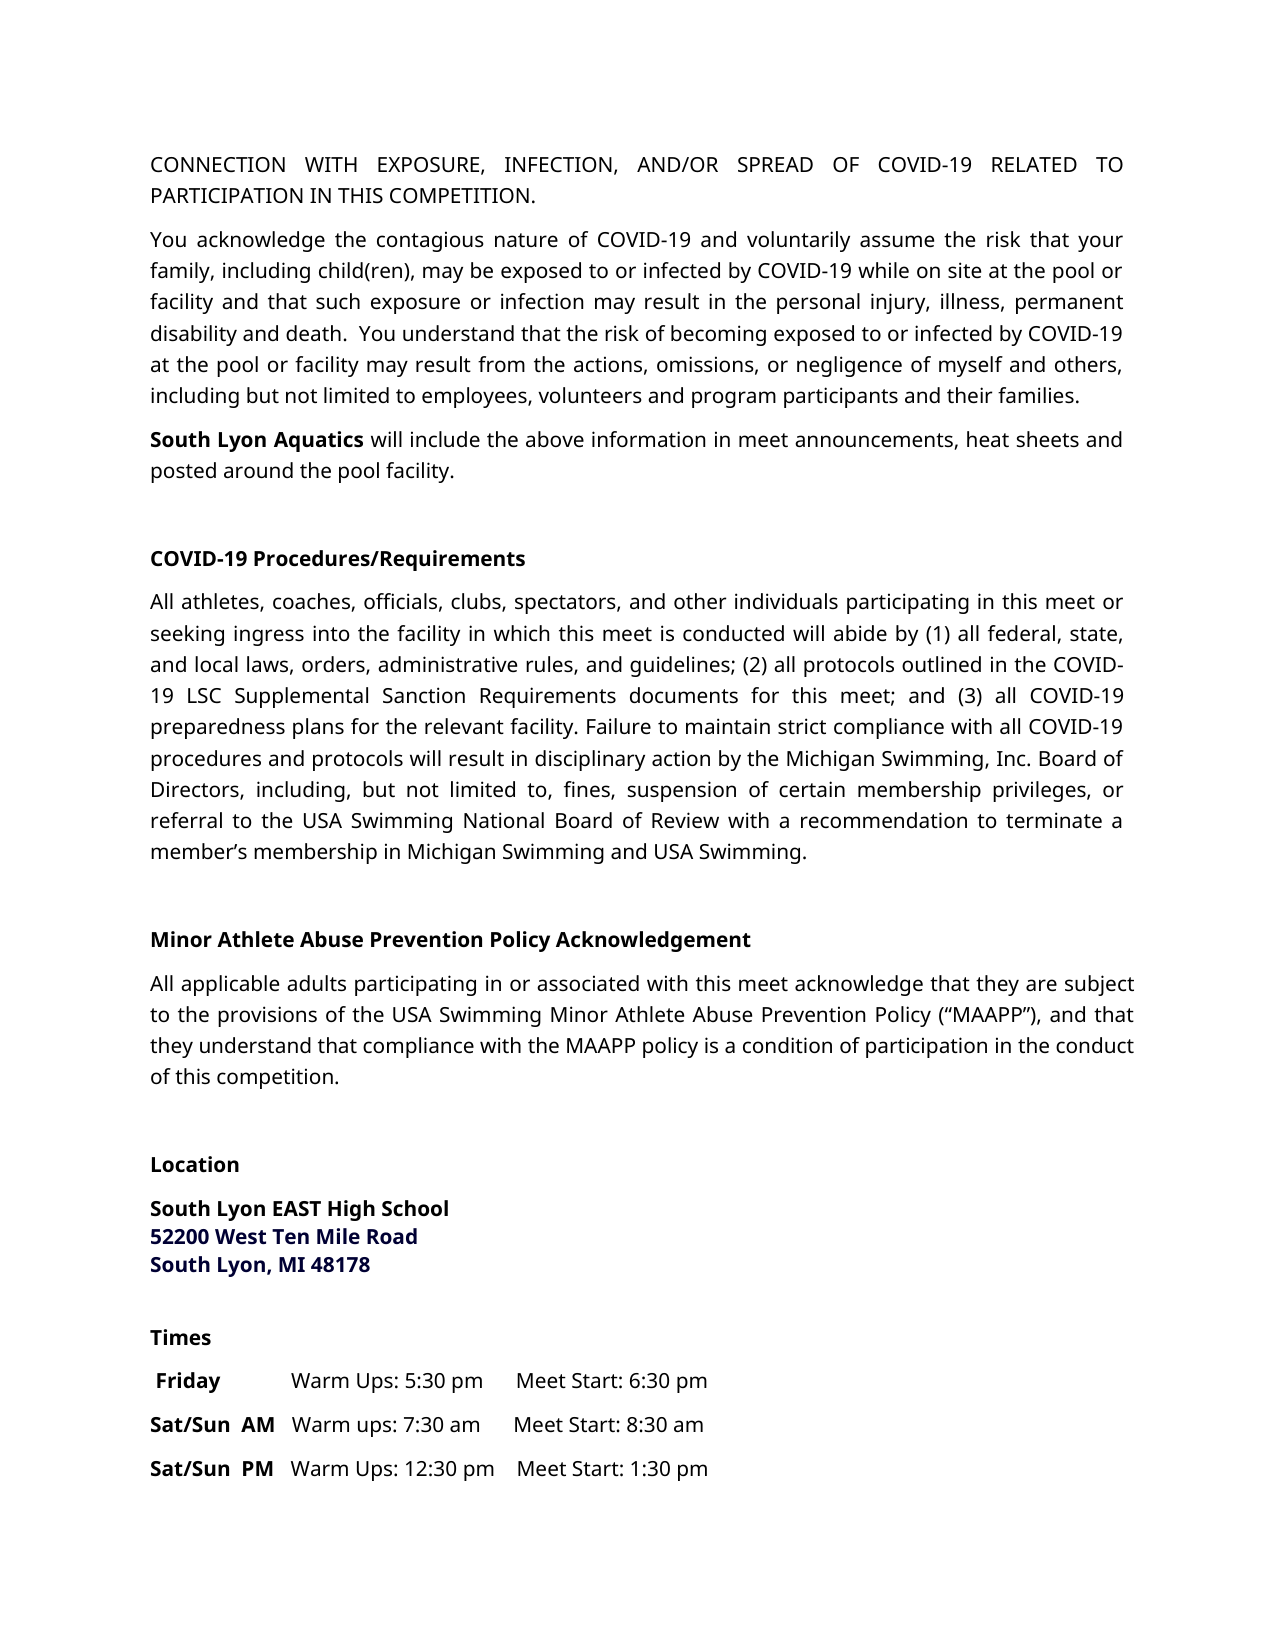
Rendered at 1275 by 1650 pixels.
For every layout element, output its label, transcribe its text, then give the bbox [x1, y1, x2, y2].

text South Lyon, MI 48178 [150, 1251, 1125, 1279]
text Minor Athlete Abuse Prevention Policy Acknowledgement [150, 925, 1136, 953]
text All athletes, coaches, officials, clubs, spectators, and other individuals participating in this meet or seeking ingress into the facility in which this meet is conducted will abide by (1) all federal, state, and local laws, orders, administrative rules, and guidelines; (2) all protocols outlined in the COVID-19 LSC Supplemental Sanction Requirements documents for this meet; and (3) all COVID-19 preparedness plans for the relevant facility. Failure to maintain strict compliance with all COVID-19 procedures and protocols will result in disciplinary action by the Michigan Swimming, Inc. Board of Directors, including, but not limited to, fines, suspension of certain membership privileges, or referral to the USA Swimming National Board of Review with a recommendation to terminate a member’s membership in Michigan Swimming and USA Swimming. [150, 587, 1125, 866]
text Times [150, 1323, 1125, 1351]
text South Lyon EAST High School [150, 1194, 1125, 1222]
text You acknowledge the contagious nature of COVID-19 and voluntarily assume the risk that your family, including child(ren), may be exposed to or infected by COVID-19 while on site at the pool or facility and that such exposure or infection may result in the personal injury, illness, permanent disability and death. You understand that the risk of becoming exposed to or infected by COVID-19 at the pool or facility may result from the actions, omissions, or negligence of myself and others, including but not limited to employees, volunteers and program participants and their families. [150, 225, 1125, 410]
text All applicable adults participating in or associated with this meet acknowledge that they are subject to the provisions of the USA Swimming Minor Athlete Abuse Prevention Policy (“MAAPP”), and that they understand that compliance with the MAAPP policy is a condition of participation in the conduct of this competition. [150, 969, 1136, 1091]
text COVID-19 Procedures/Requirements [150, 544, 1125, 572]
text Location [150, 1150, 1125, 1178]
text Sat/Sun AM Warm ups: 7:30 am Meet Start: 8:30 am [150, 1410, 1125, 1439]
text Sat/Sun PM Warm Ups: 12:30 pm Meet Start: 1:30 pm [150, 1454, 1125, 1482]
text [150, 150, 1125, 210]
text South Lyon Aquatics will include the above information in meet announcements, heat sheets and posted around the pool facility. [150, 425, 1125, 485]
text Friday Warm Ups: 5:30 pm Meet Start: 6:30 pm [150, 1367, 1125, 1395]
text 52200 West Ten Mile Road [150, 1222, 1125, 1251]
